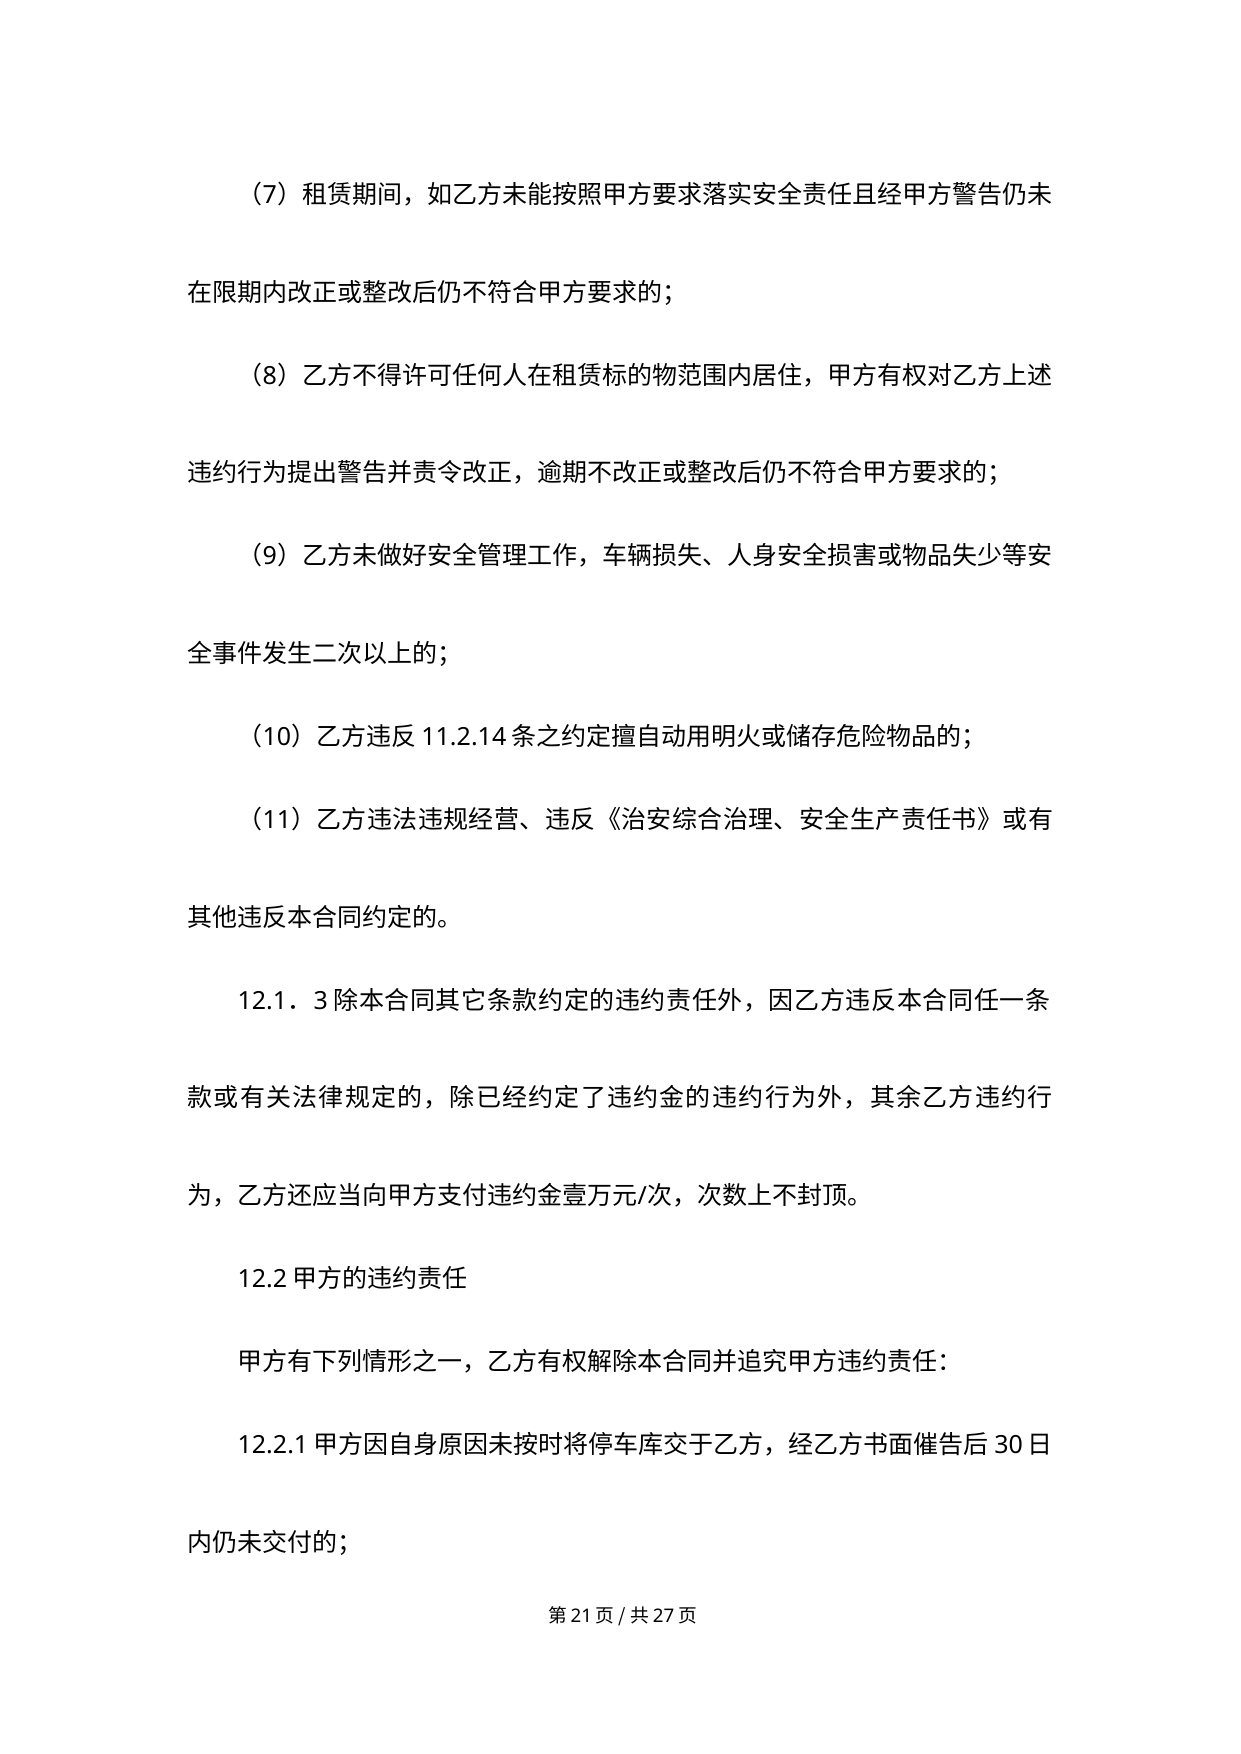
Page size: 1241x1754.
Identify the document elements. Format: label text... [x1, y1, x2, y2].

list 乙方违法违规经营、违反《治安综合治理、安全生产责任书》或有其他违反本合同约定的。 [187, 785, 1053, 948]
list 乙方违反11.2.14条之约定擅自动用明火或储存危险物品的； [187, 702, 1053, 767]
text 12.1．3除本合同其它条款约定的违约责任外，因乙方违反本合同任一条款或有关法律规定的，除已经约定了违约金的违约行为外，其余乙方违约行为，乙方还应当向甲方支付违约金壹万元/次，次数上不封顶。 [187, 966, 1053, 1226]
text 甲方有下列情形之一，乙方有权解除本合同并追究甲方违约责任： [187, 1327, 1053, 1392]
list 乙方不得许可任何人在租赁标的物范围内居住，甲方有权对乙方上述违约行为提出警告并责令改正，逾期不改正或整改后仍不符合甲方要求的； [187, 341, 1053, 503]
list 租赁期间，如乙方未能按照甲方要求落实安全责任且经甲方警告仍未在限期内改正或整改后仍不符合甲方要求的； [187, 160, 1053, 323]
list 乙方未做好安全管理工作，车辆损失、人身安全损害或物品失少等安全事件发生二次以上的； [187, 521, 1053, 684]
text 12.2.1甲方因自身原因未按时将停车库交于乙方，经乙方书面催告后30日内仍未交付的； [187, 1410, 1053, 1573]
text 12.2甲方的违约责任 [187, 1244, 1053, 1309]
